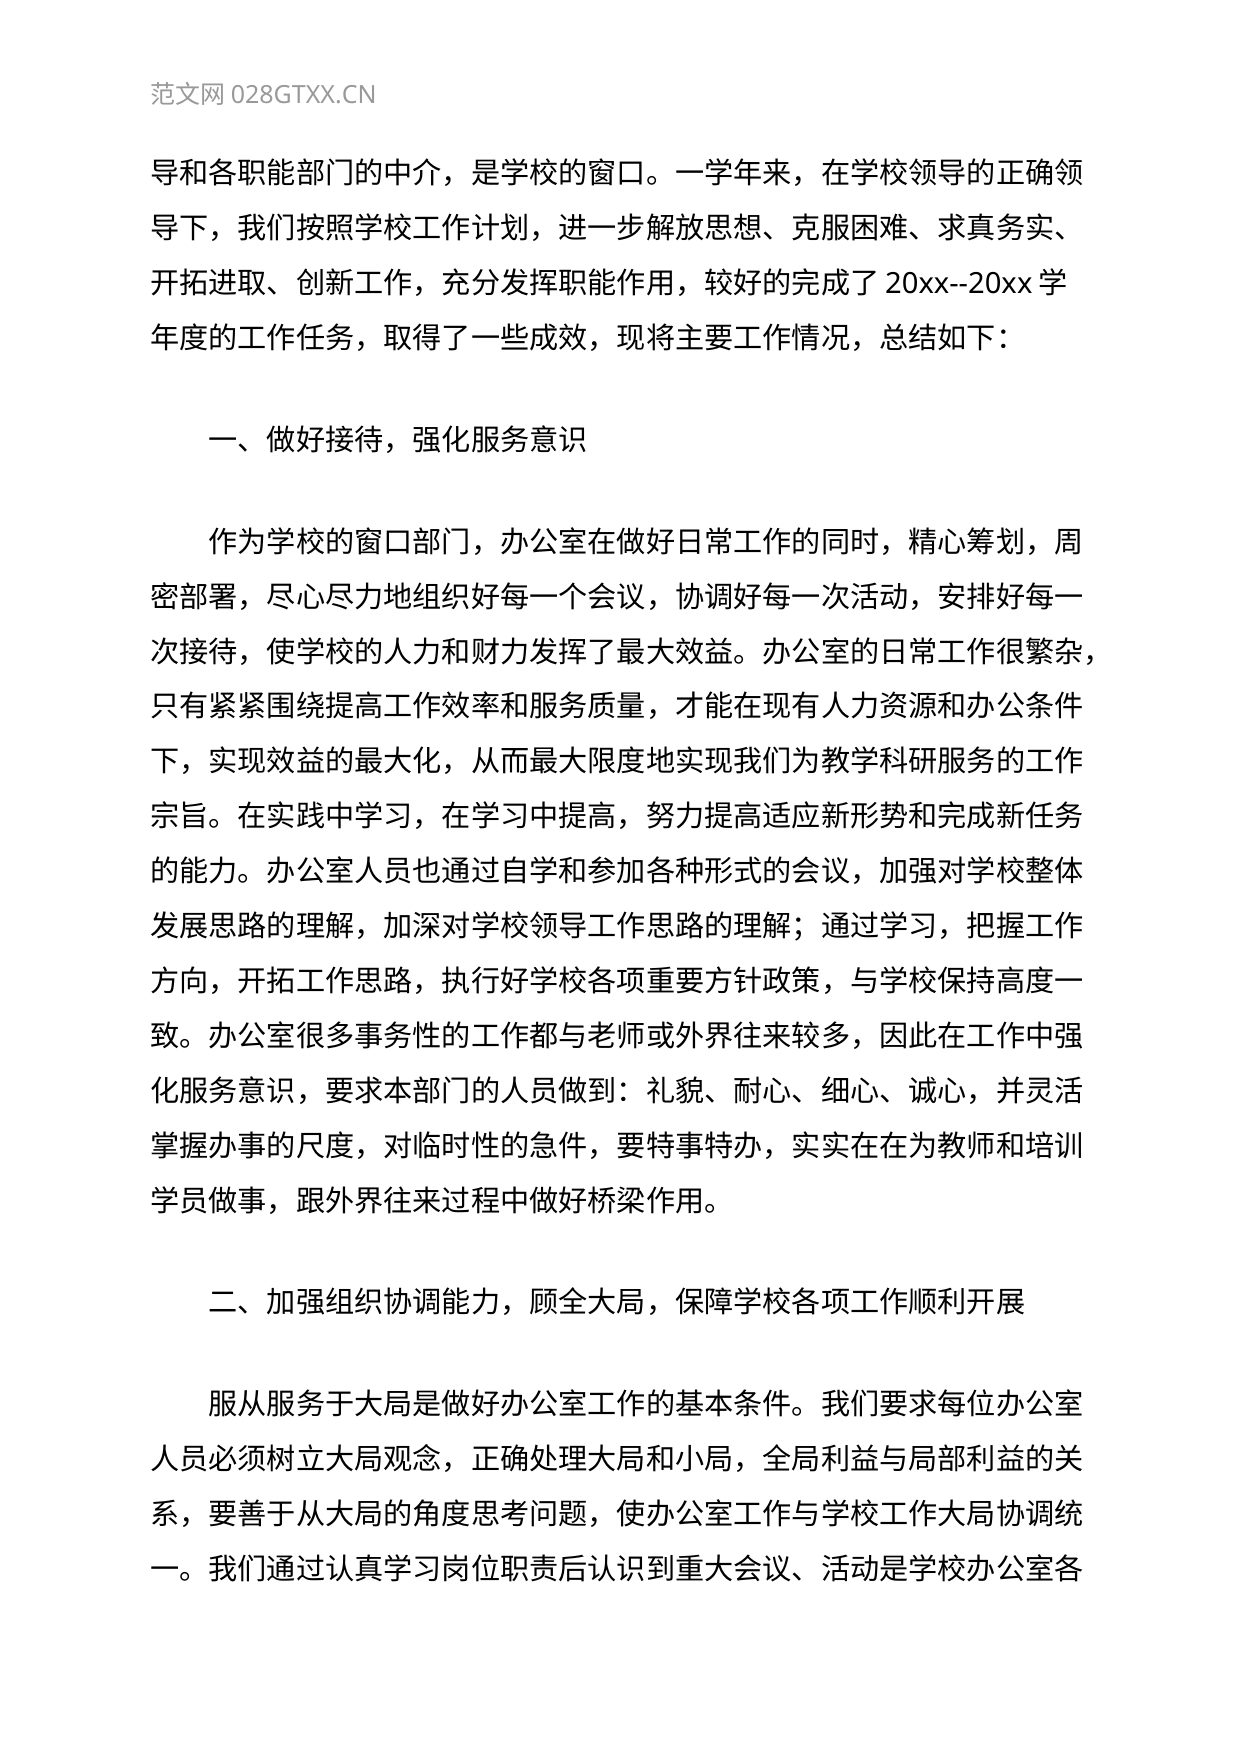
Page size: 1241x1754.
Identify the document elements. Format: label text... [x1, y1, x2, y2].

text 作为学校的窗口部门，办公室在做好日常工作的同时，精心筹划，周密部署，尽心尽力地组织好每一个会议，协调好每一次活动，安排好每一次接待，使学校的人力和财力发挥了最大效益。办公室的日常工作很繁杂，只有紧紧围绕提高工作效率和服务质量，才能在现有人力资源和办公条件下，实现效益的最大化，从而最大限度地实现我们为教学科研服务的工作宗旨。在实践中学习，在学习中提高，努力提高适应新形势和完成新任务的能力。办公室人员也通过自学和参加各种形式的会议，加强对学校整体发展思路的理解，加深对学校领导工作思路的理解；通过学习，把握工作方向，开拓工作思路，执行好学校各项重要方针政策，与学校保持高度一致。办公室很多事务性的工作都与老师或外界往来较多，因此在工作中强化服务意识，要求本部门的人员做到：礼貌、耐心、细心、诚心，并灵活掌握办事的尺度，对临时性的急件，要特事特办，实实在在为教师和培训学员做事，跟外界往来过程中做好桥梁作用。 [150, 518, 1090, 1219]
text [150, 1381, 1090, 1588]
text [150, 150, 1090, 357]
text 一、做好接待，强化服务意识 [150, 417, 1090, 459]
text 二、加强组织协调能力，顾全大局，保障学校各项工作顺利开展 [150, 1279, 1090, 1321]
